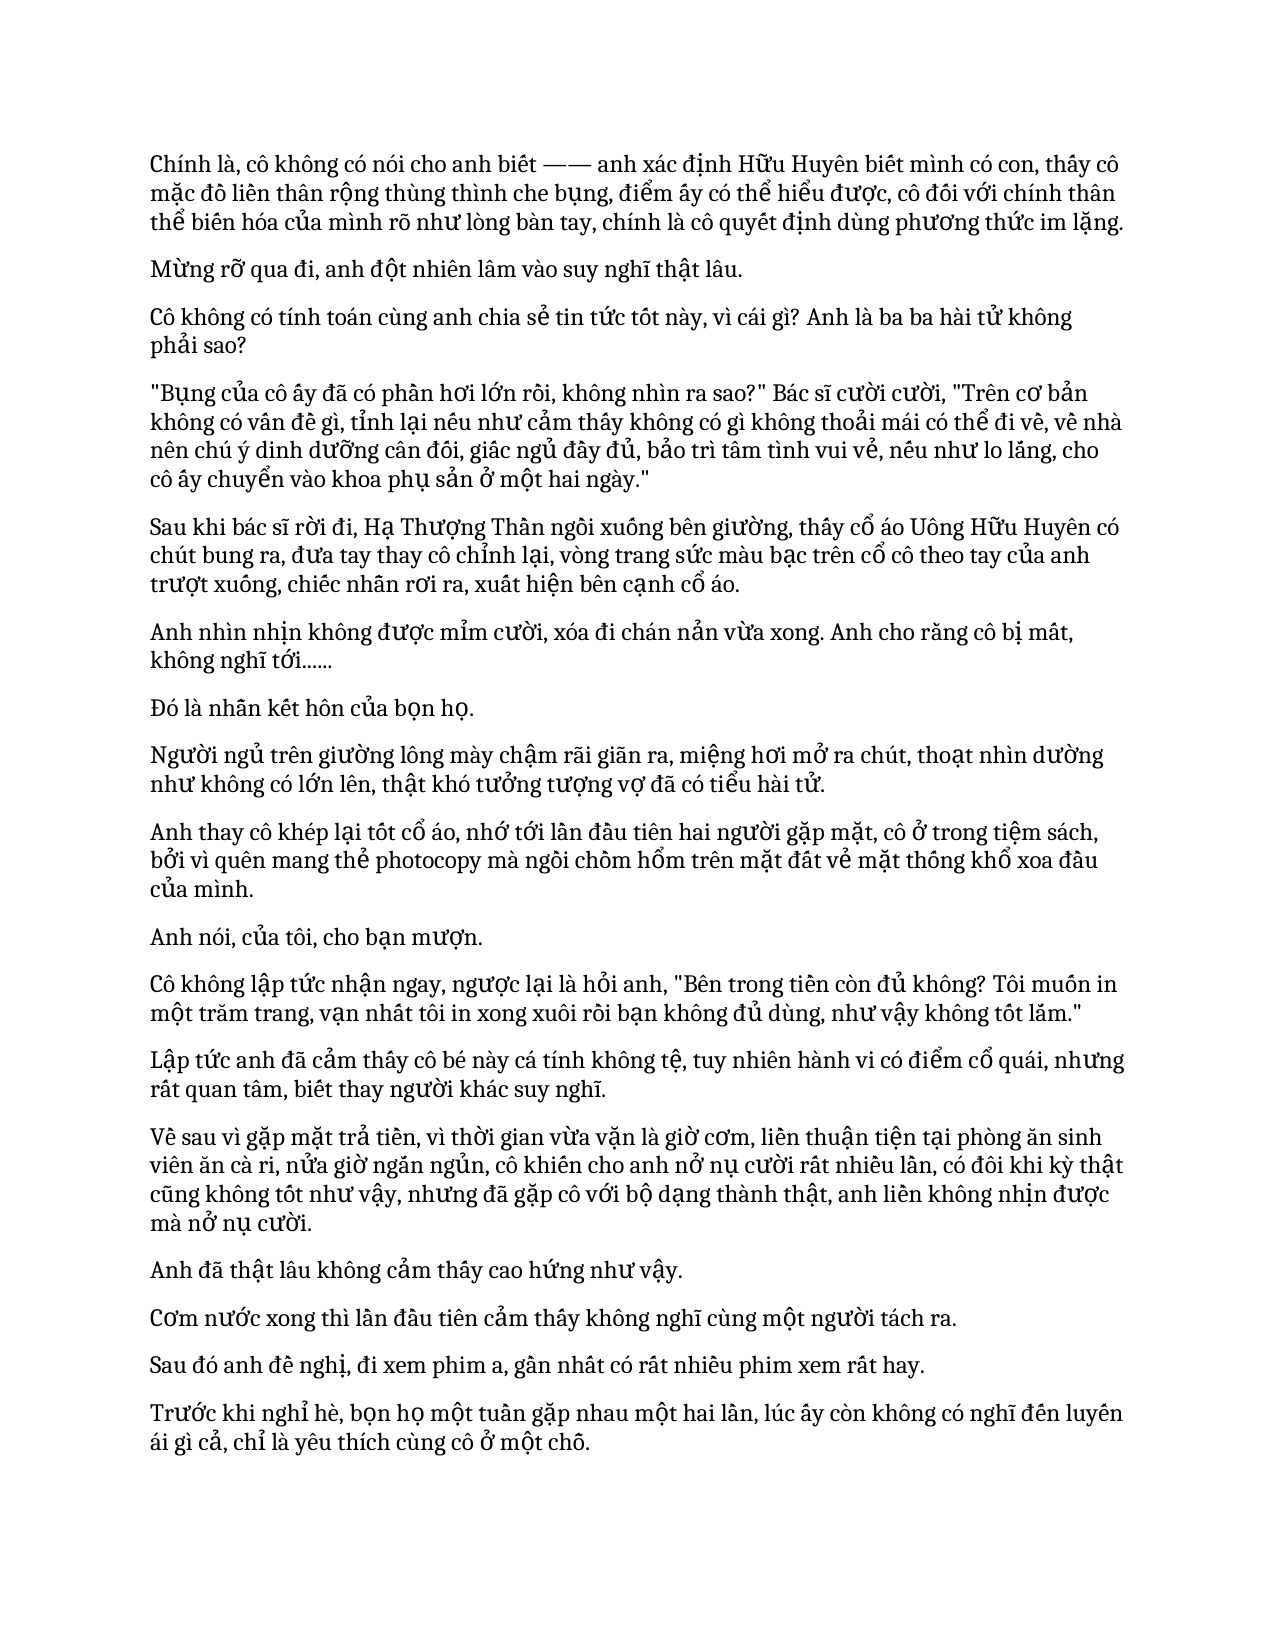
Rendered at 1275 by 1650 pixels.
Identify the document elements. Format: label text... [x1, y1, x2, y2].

text Anh đã thật lâu không cảm thấy cao hứng như vậy. [150, 1256, 1125, 1285]
text Anh thay cô khép lại tốt cổ áo, nhớ tới lần đầu tiên hai người gặp mặt, cô ở trong tiệm sách, bởi vì quên mang thẻ photocopy mà ngồi chồm hổm trên mặt đất vẻ mặt thống khổ xoa đầu của mình. [150, 817, 1125, 904]
text Cơm nước xong thì lần đầu tiên cảm thấy không nghĩ cùng một người tách ra. [150, 1304, 1125, 1332]
text Đó là nhẫn kết hôn của bọn họ. [150, 694, 1125, 722]
text Về sau vì gặp mặt trả tiền, vì thời gian vừa vặn là giờ cơm, liền thuận tiện tại phòng ăn sinh viên ăn cà ri, nửa giờ ngắn ngủn, cô khiến cho anh nở nụ cười rất nhiều lần, có đôi khi kỳ thật cũng không tốt như vậy, nhưng đã gặp cô với bộ dạng thành thật, anh liền không nhịn được mà nở nụ cười. [150, 1122, 1125, 1237]
text Anh nhìn nhịn không được mỉm cười, xóa đi chán nản vừa xong. Anh cho rằng cô bị mất, không nghĩ tới...... [150, 617, 1125, 675]
text Người ngủ trên giường lông mày chậm rãi giãn ra, miệng hơi mở ra chút, thoạt nhìn dường như không có lớn lên, thật khó tưởng tượng vợ đã có tiểu hài tử. [150, 741, 1125, 799]
text Cô không có tính toán cùng anh chia sẻ tin tức tốt này, vì cái gì? Anh là ba ba hài tử không phải sao? [150, 302, 1125, 360]
text Chính là, cô không có nói cho anh biết —— anh xác định Hữu Huyên biết mình có con, thấy cô mặc đồ liền thân rộng thùng thình che bụng, điểm ấy có thể hiểu được, cô đối với chính thân thể biến hóa của mình rõ như lòng bàn tay, chính là cô quyết định dùng phương thức im lặng. [150, 150, 1125, 236]
text Sau đó anh đề nghị, đi xem phim a, gần nhất có rất nhiều phim xem rất hay. [150, 1351, 1125, 1380]
text Mừng rỡ qua đi, anh đột nhiên lâm vào suy nghĩ thật lâu. [150, 255, 1125, 284]
text Anh nói, của tôi, cho bạn mượn. [150, 922, 1125, 951]
text Sau khi bác sĩ rời đi, Hạ Thượng Thần ngồi xuống bên giường, thấy cổ áo Uông Hữu Huyên có chút bung ra, đưa tay thay cô chỉnh lại, vòng trang sức màu bạc trên cổ cô theo tay của anh trượt xuống, chiếc nhẫn rơi ra, xuất hiện bên cạnh cổ áo. [150, 512, 1125, 599]
text Trước khi nghỉ hè, bọn họ một tuần gặp nhau một hai lần, lúc ấy còn không có nghĩ đến luyến ái gì cả, chỉ là yêu thích cùng cô ở một chỗ. [150, 1399, 1125, 1456]
text "Bụng của cô ấy đã có phần hơi lớn rồi, không nhìn ra sao?" Bác sĩ cười cười, "Trên cơ bản không có vấn đề gì, tỉnh lại nếu như cảm thấy không có gì không thoải mái có thể đi về, về nhà nên chú ý dinh dưỡng cân đối, giấc ngủ đầy đủ, bảo trì tâm tình vui vẻ, nếu như lo lắng, cho cô ấy chuyển vào khoa phụ sản ở một hai ngày." [150, 379, 1125, 494]
text Lập tức anh đã cảm thấy cô bé này cá tính không tệ, tuy nhiên hành vi có điểm cổ quái, nhưng rất quan tâm, biết thay người khác suy nghĩ. [150, 1046, 1125, 1104]
text Cô không lập tức nhận ngay, ngược lại là hỏi anh, "Bên trong tiền còn đủ không? Tôi muốn in một trăm trang, vạn nhất tôi in xong xuôi rồi bạn không đủ dùng, như vậy không tốt lắm." [150, 970, 1125, 1027]
